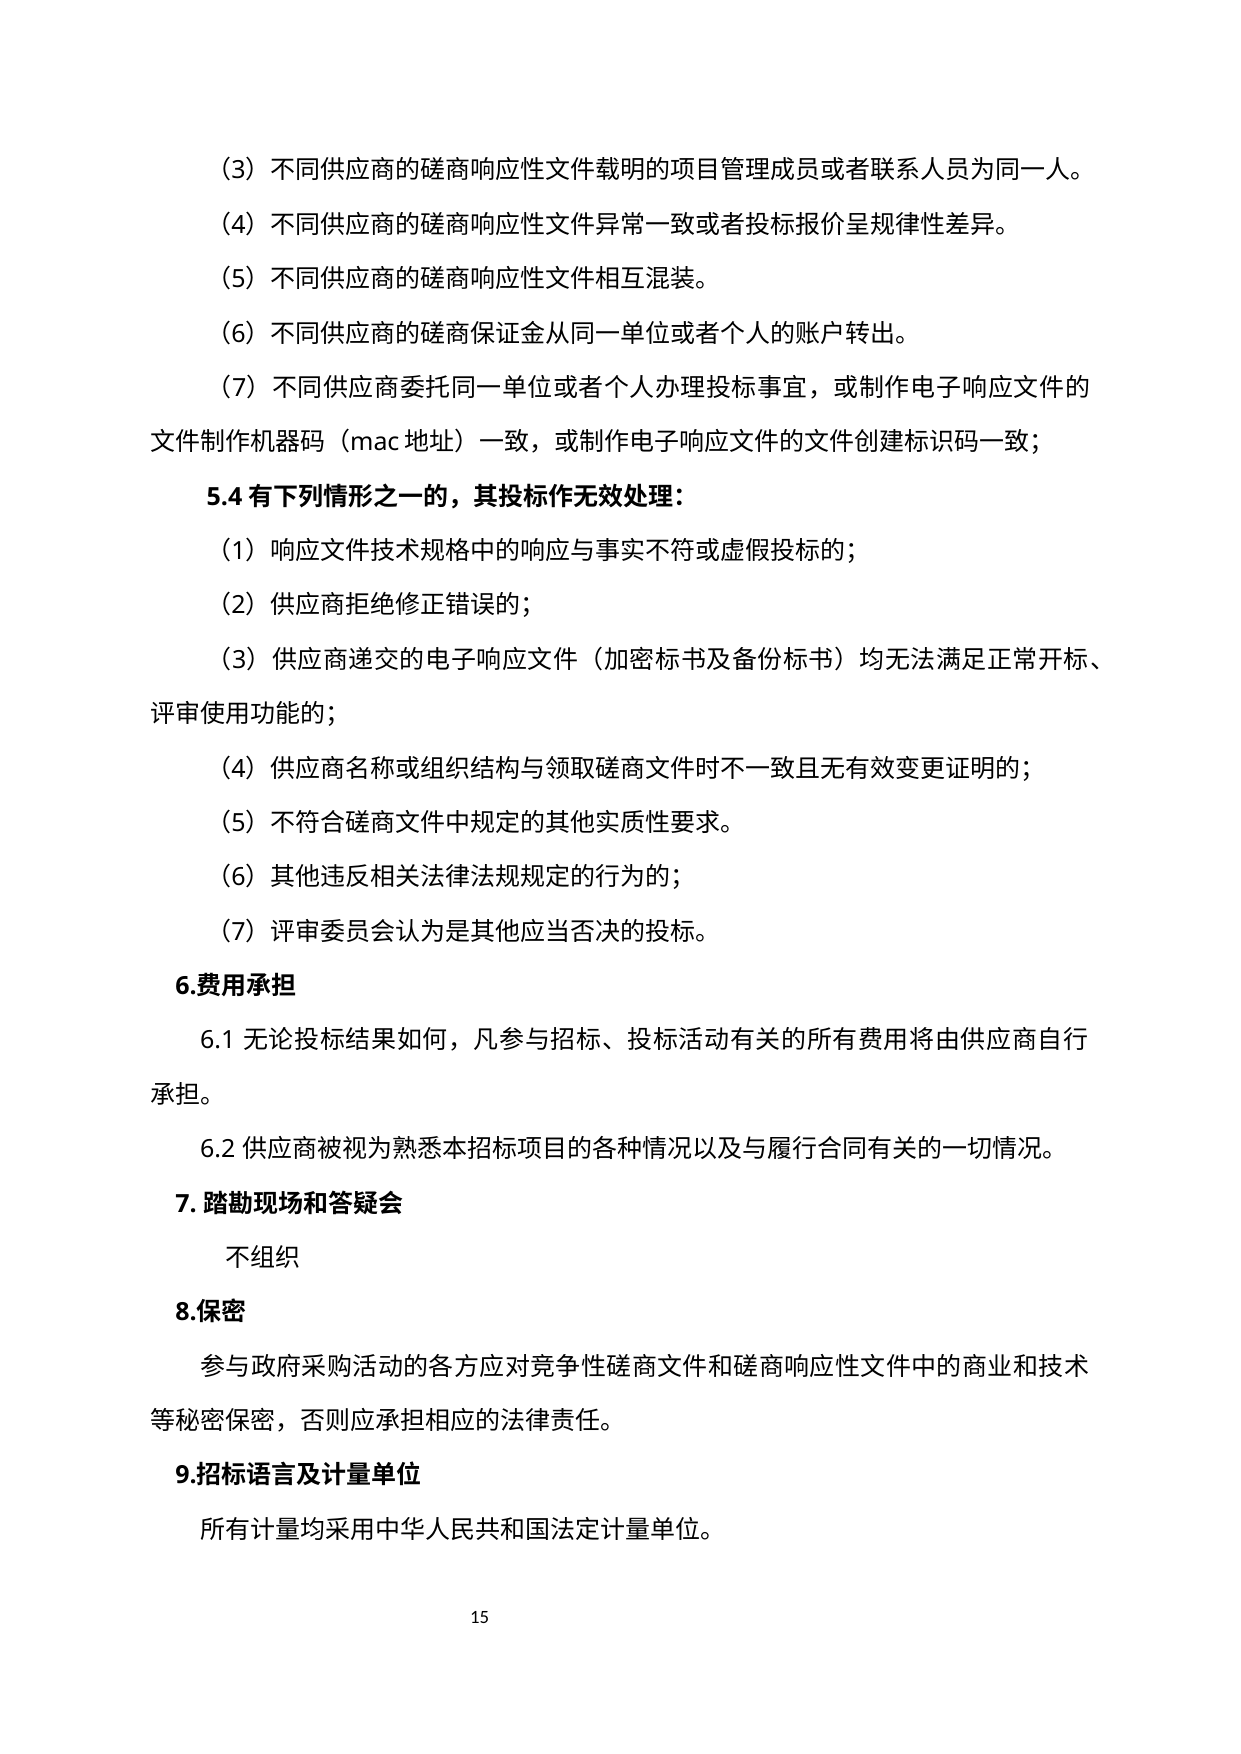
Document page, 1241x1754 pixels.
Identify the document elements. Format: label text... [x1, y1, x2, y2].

text 6.费用承担 [150, 966, 1090, 1002]
text （3）供应商递交的电子响应文件（加密标书及备份标书）均无法满足正常开标、评审使用功能的； [150, 639, 1090, 730]
text （4）供应商名称或组织结构与领取磋商文件时不一致且无有效变更证明的； [150, 748, 1090, 784]
text 6.2 供应商被视为熟悉本招标项目的各种情况以及与履行合同有关的一切情况。 [150, 1129, 1090, 1165]
text （1）响应文件技术规格中的响应与事实不符或虚假投标的； [150, 531, 1090, 567]
text 不组织 [150, 1237, 1090, 1274]
text （5）不符合磋商文件中规定的其他实质性要求。 [150, 802, 1090, 839]
text （6）不同供应商的磋商保证金从同一单位或者个人的账户转出。 [150, 313, 1090, 349]
text 参与政府采购活动的各方应对竞争性磋商文件和磋商响应性文件中的商业和技术等秘密保密，否则应承担相应的法律责任。 [150, 1346, 1090, 1437]
text （6）其他违反相关法律法规规定的行为的； [150, 857, 1090, 893]
text 8.保密 [150, 1292, 1090, 1328]
text （5）不同供应商的磋商响应性文件相互混装。 [150, 259, 1090, 295]
text 9.招标语言及计量单位 [150, 1455, 1090, 1491]
text 7. 踏勘现场和答疑会 [150, 1183, 1090, 1219]
text 5.4 有下列情形之一的，其投标作无效处理： [150, 476, 1090, 512]
text （7）不同供应商委托同一单位或者个人办理投标事宜，或制作电子响应文件的文件制作机器码（mac地址）一致，或制作电子响应文件的文件创建标识码一致； [150, 367, 1090, 458]
text （3）不同供应商的磋商响应性文件载明的项目管理成员或者联系人员为同一人。 [150, 150, 1090, 186]
text 所有计量均采用中华人民共和国法定计量单位。 [150, 1509, 1090, 1546]
text 6.1 无论投标结果如何，凡参与招标、投标活动有关的所有费用将由供应商自行承担。 [150, 1020, 1090, 1111]
text （2）供应商拒绝修正错误的； [150, 585, 1090, 621]
text （7）评审委员会认为是其他应当否决的投标。 [150, 911, 1090, 947]
text （4）不同供应商的磋商响应性文件异常一致或者投标报价呈规律性差异。 [150, 204, 1090, 241]
